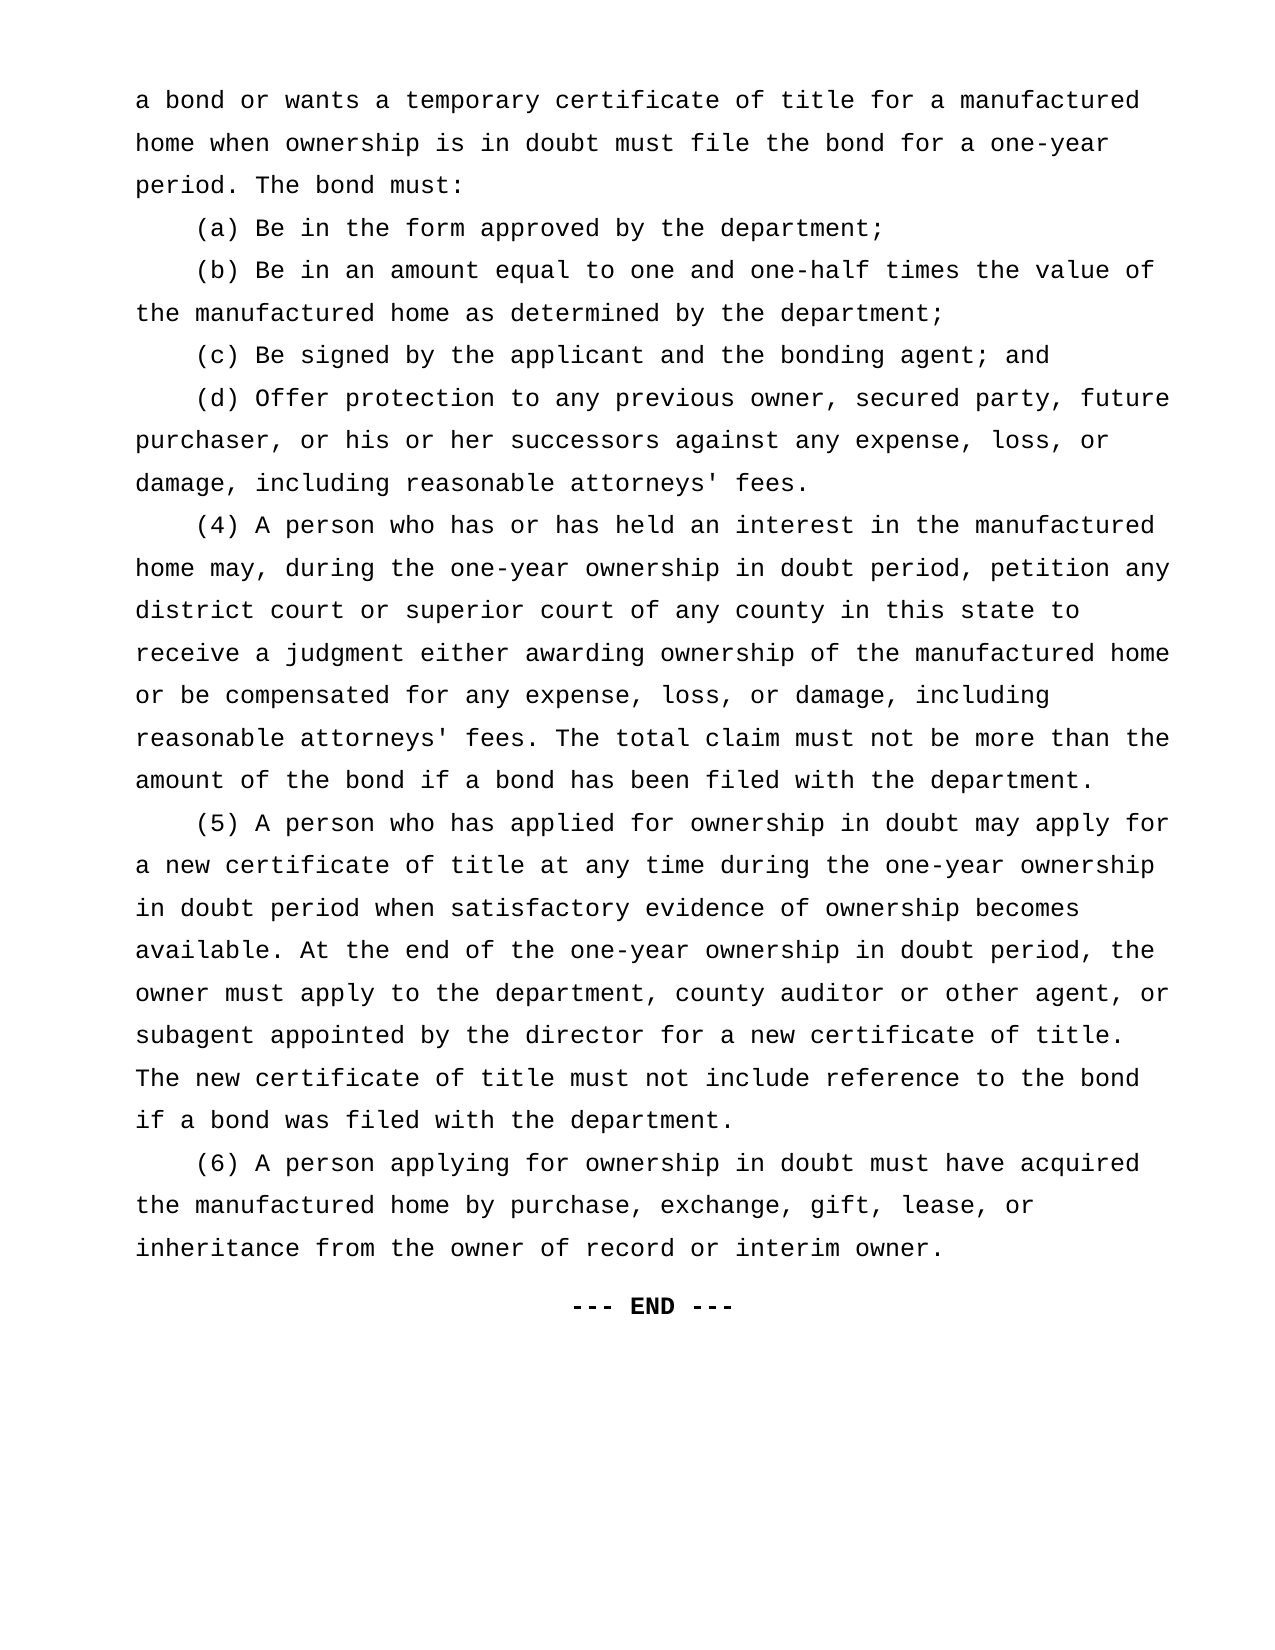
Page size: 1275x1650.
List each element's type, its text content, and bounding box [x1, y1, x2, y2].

text (4) A person who has or has held an interest in the manufactured home may, during the one-year ownership in doubt period, petition any district court or superior court of any county in this state to receive a judgment either awarding ownership of the manufactured home or be compensated for any expense, loss, or damage, including reasonable attorneys' fees. The total claim must not be more than the amount of the bond if a bond has been filed with the department. [135, 500, 1170, 797]
text (5) A person who has applied for ownership in doubt may apply for a new certificate of title at any time during the one-year ownership in doubt period when satisfactory evidence of ownership becomes available. At the end of the one-year ownership in doubt period, the owner must apply to the department, county auditor or other agent, or subagent appointed by the director for a new certificate of title. The new certificate of title must not include reference to the bond if a bond was filed with the department. [135, 797, 1170, 1137]
text (6) A person applying for ownership in doubt must have acquired the manufactured home by purchase, exchange, gift, lease, or inheritance from the owner of record or interim owner. [135, 1137, 1170, 1265]
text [135, 75, 1170, 202]
text --- END --- [135, 1293, 1170, 1322]
text (d) Offer protection to any previous owner, secured party, future purchaser, or his or her successors against any expense, loss, or damage, including reasonable attorneys' fees. [135, 372, 1170, 500]
text (b) Be in an amount equal to one and one-half times the value of the manufactured home as determined by the department; [135, 245, 1170, 330]
text (a) Be in the form approved by the department; [135, 202, 1170, 245]
text (c) Be signed by the applicant and the bonding agent; and [135, 330, 1170, 372]
